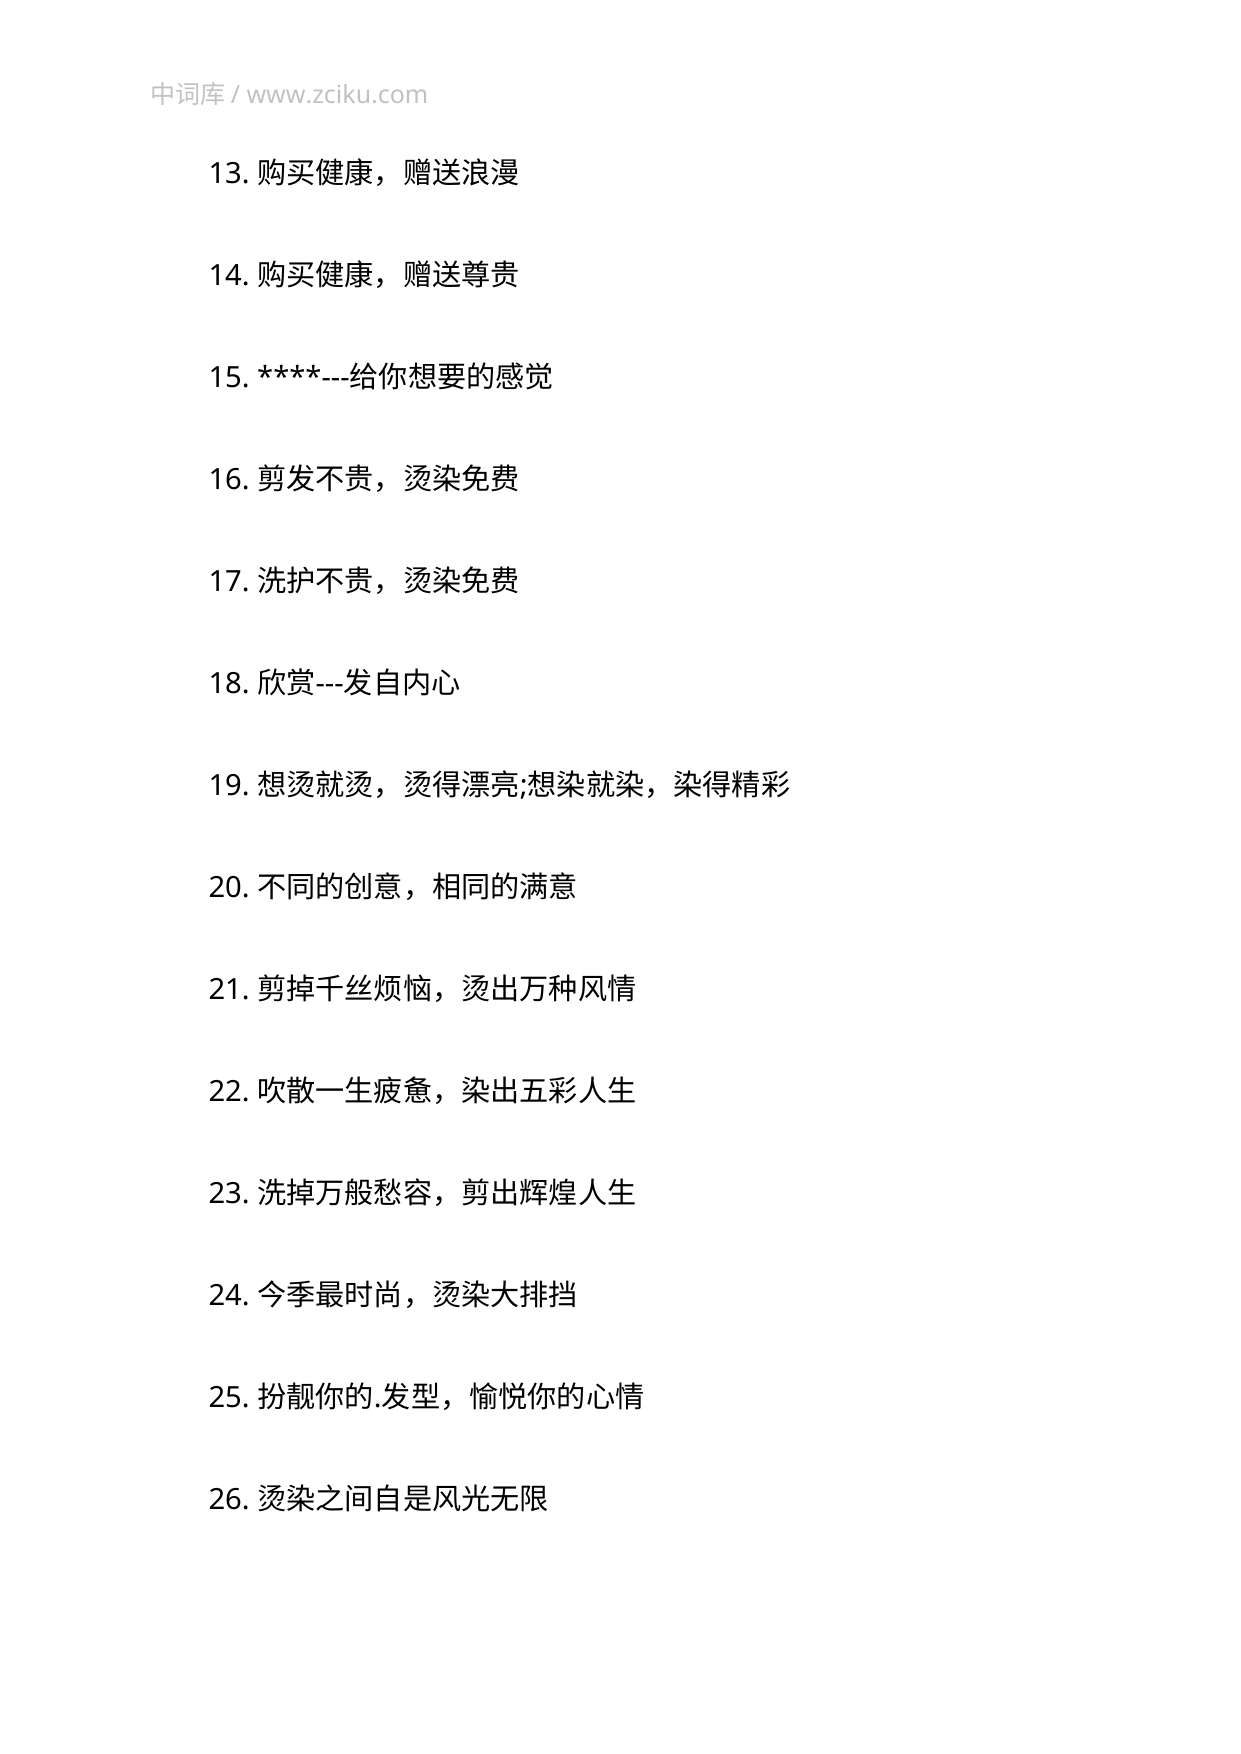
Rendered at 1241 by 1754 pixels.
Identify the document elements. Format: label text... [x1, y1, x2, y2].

text 21. 剪掉千丝烦恼，烫出万种风情 [150, 966, 1090, 1008]
text 16. 剪发不贵，烫染免费 [150, 456, 1090, 498]
text 15. ****---给你想要的感觉 [150, 354, 1090, 396]
text 17. 洗护不贵，烫染免费 [150, 558, 1090, 600]
text 25. 扮靓你的.发型，愉悦你的心情 [150, 1374, 1090, 1416]
text 20. 不同的创意，相同的满意 [150, 864, 1090, 906]
text 13. 购买健康，赠送浪漫 [150, 150, 1090, 192]
text 24. 今季最时尚，烫染大排挡 [150, 1272, 1090, 1314]
text 22. 吹散一生疲惫，染出五彩人生 [150, 1068, 1090, 1110]
text 14. 购买健康，赠送尊贵 [150, 252, 1090, 294]
text 18. 欣赏---发自内心 [150, 660, 1090, 702]
text 26. 烫染之间自是风光无限 [150, 1476, 1090, 1518]
text 19. 想烫就烫，烫得漂亮;想染就染，染得精彩 [150, 762, 1090, 804]
text 23. 洗掉万般愁容，剪出辉煌人生 [150, 1170, 1090, 1212]
